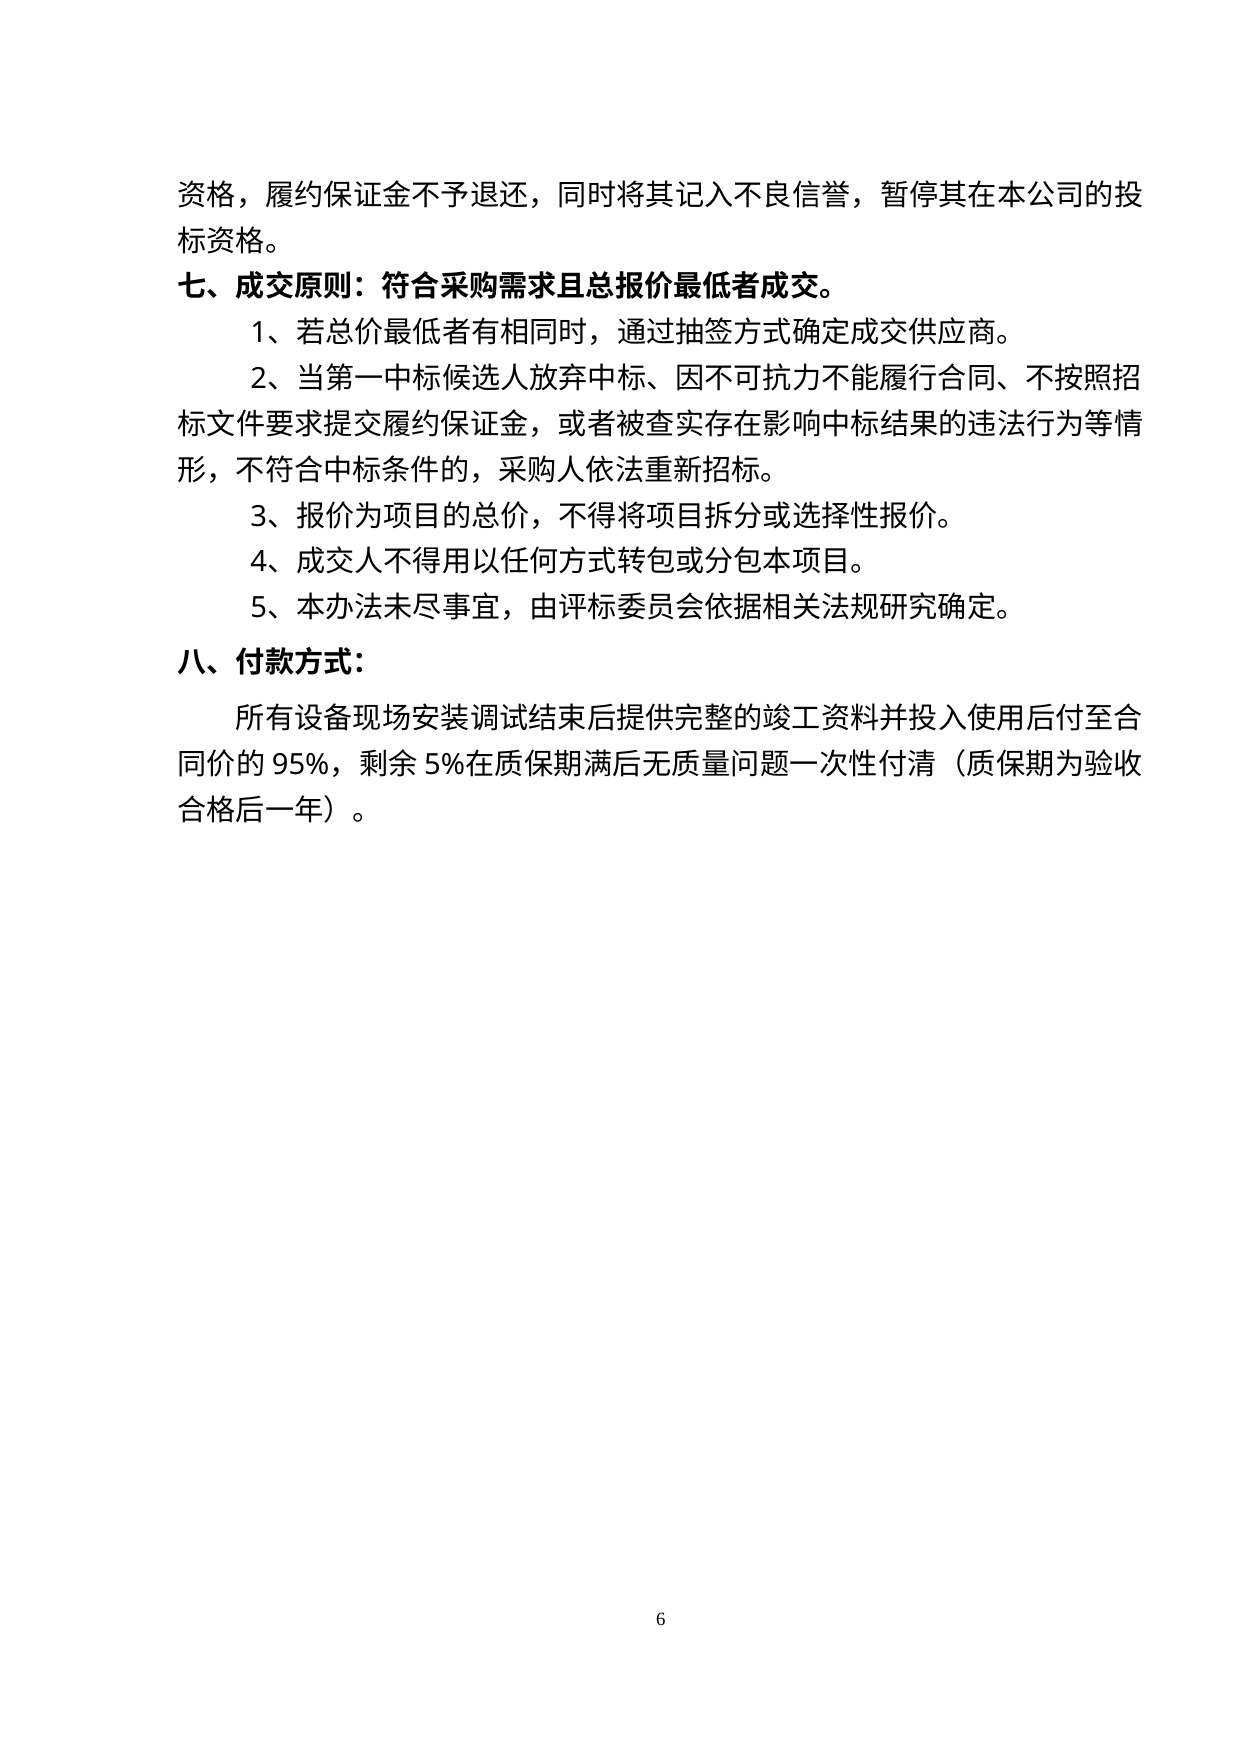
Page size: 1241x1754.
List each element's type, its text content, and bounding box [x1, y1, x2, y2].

list 所有设备现场安装调试结束后提供完整的竣工资料并投入使用后付至合同价的95%，剩余5%在质保期满后无质量问题一次性付清（质保期为验收合格后一年）。 [177, 692, 1144, 829]
text 2、当第一中标候选人放弃中标、因不可抗力不能履行合同、不按照招标文件要求提交履约保证金，或者被查实存在影响中标结果的违法行为等情形，不符合中标条件的，采购人依法重新招标。 [177, 352, 1144, 489]
text 1、若总价最低者有相同时，通过抽签方式确定成交供应商。 [177, 306, 1144, 352]
text 4、成交人不得用以任何方式转包或分包本项目。 [177, 535, 1144, 581]
text 八、付款方式： [177, 627, 1144, 692]
text 3、报价为项目的总价，不得将项目拆分或选择性报价。 [177, 489, 1144, 535]
text 七、成交原则：符合采购需求且总报价最低者成交。 [177, 260, 1144, 306]
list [177, 168, 1144, 260]
text 5、本办法未尽事宜，由评标委员会依据相关法规研究确定。 [177, 581, 1144, 627]
